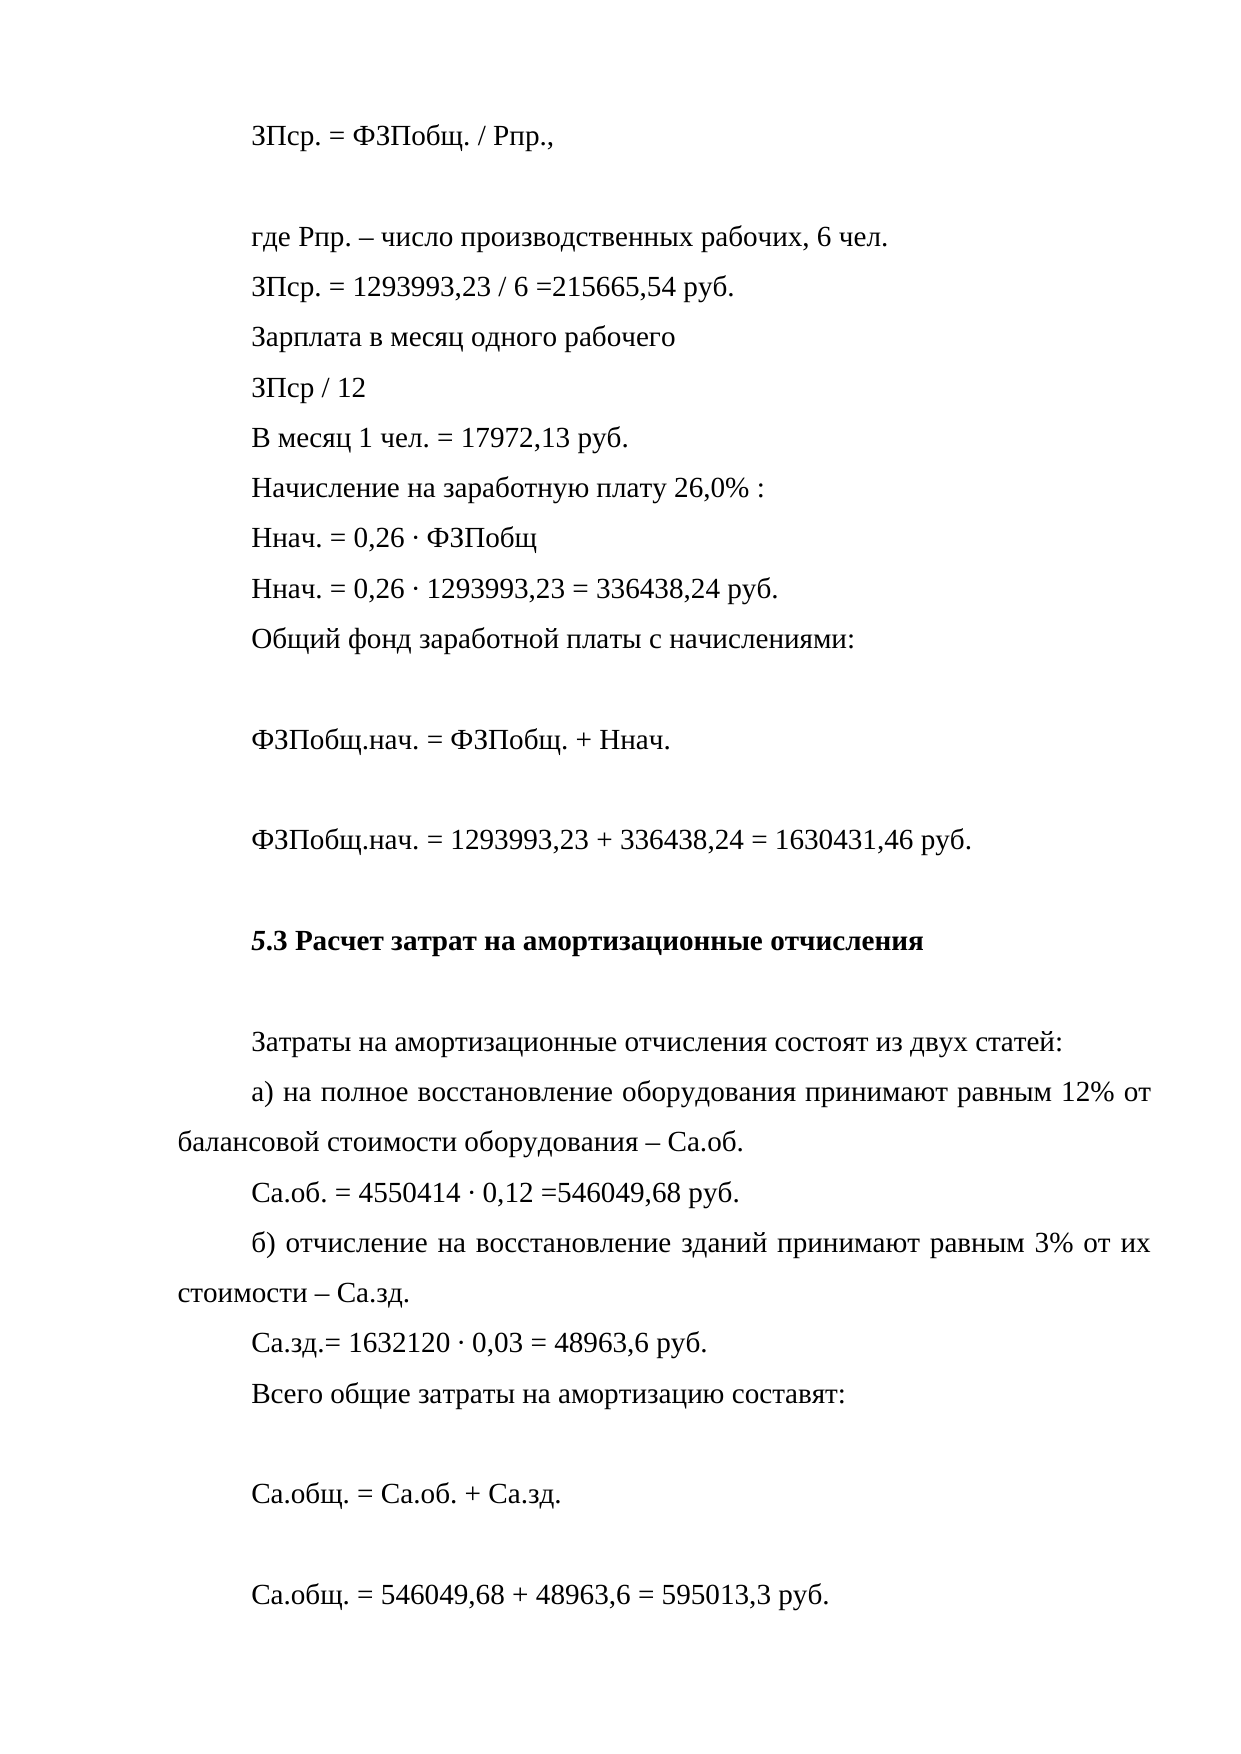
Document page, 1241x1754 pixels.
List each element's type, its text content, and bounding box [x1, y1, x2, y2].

text Ннач. = 0,26 ∙ 1293993,23 = 336438,24 руб. [177, 571, 1152, 604]
text Са.общ. = Са.об. + Са.зд. [177, 1477, 1152, 1510]
text а) на полное восстановление оборудования принимают равным 12% от балансовой стоимости оборудования – Са.об. [177, 1074, 1152, 1158]
text ФЗПобщ.нач. = 1293993,23 + 336438,24 = 1630431,46 руб. [177, 822, 1152, 856]
text Зарплата в месяц одного рабочего [177, 319, 1152, 353]
text ЗПср. = 1293993,23 / 6 =215665,54 руб. [177, 269, 1152, 303]
text ЗПср. = ФЗПобщ. / Рпр., [177, 118, 1152, 152]
text Са.об. = 4550414 ∙ 0,12 =546049,68 руб. [177, 1175, 1152, 1208]
text Затраты на амортизационные отчисления состоят из двух статей: [177, 1024, 1152, 1057]
subtitle 5.3 Расчет затрат на амортизационные отчисления [177, 923, 1152, 957]
text Са.общ. = 546049,68 + 48963,6 = 595013,3 руб. [177, 1577, 1152, 1611]
text В месяц 1 чел. = 17972,13 руб. [177, 420, 1152, 453]
text б) отчисление на восстановление зданий принимают равным 3% от их стоимости – Са.зд. [177, 1225, 1152, 1309]
text Начисление на заработную плату 26,0% : [177, 470, 1152, 504]
text Ннач. = 0,26 ∙ ФЗПобщ [177, 521, 1152, 554]
text Са.зд.= 1632120 ∙ 0,03 = 48963,6 руб. [177, 1326, 1152, 1359]
text ФЗПобщ.нач. = ФЗПобщ. + Ннач. [177, 722, 1152, 755]
text где Рпр. – число производственных рабочих, 6 чел. [177, 219, 1152, 252]
text Всего общие затраты на амортизацию составят: [177, 1376, 1152, 1409]
text ЗПср / 12 [177, 370, 1152, 403]
text Общий фонд заработной платы с начислениями: [177, 621, 1152, 655]
